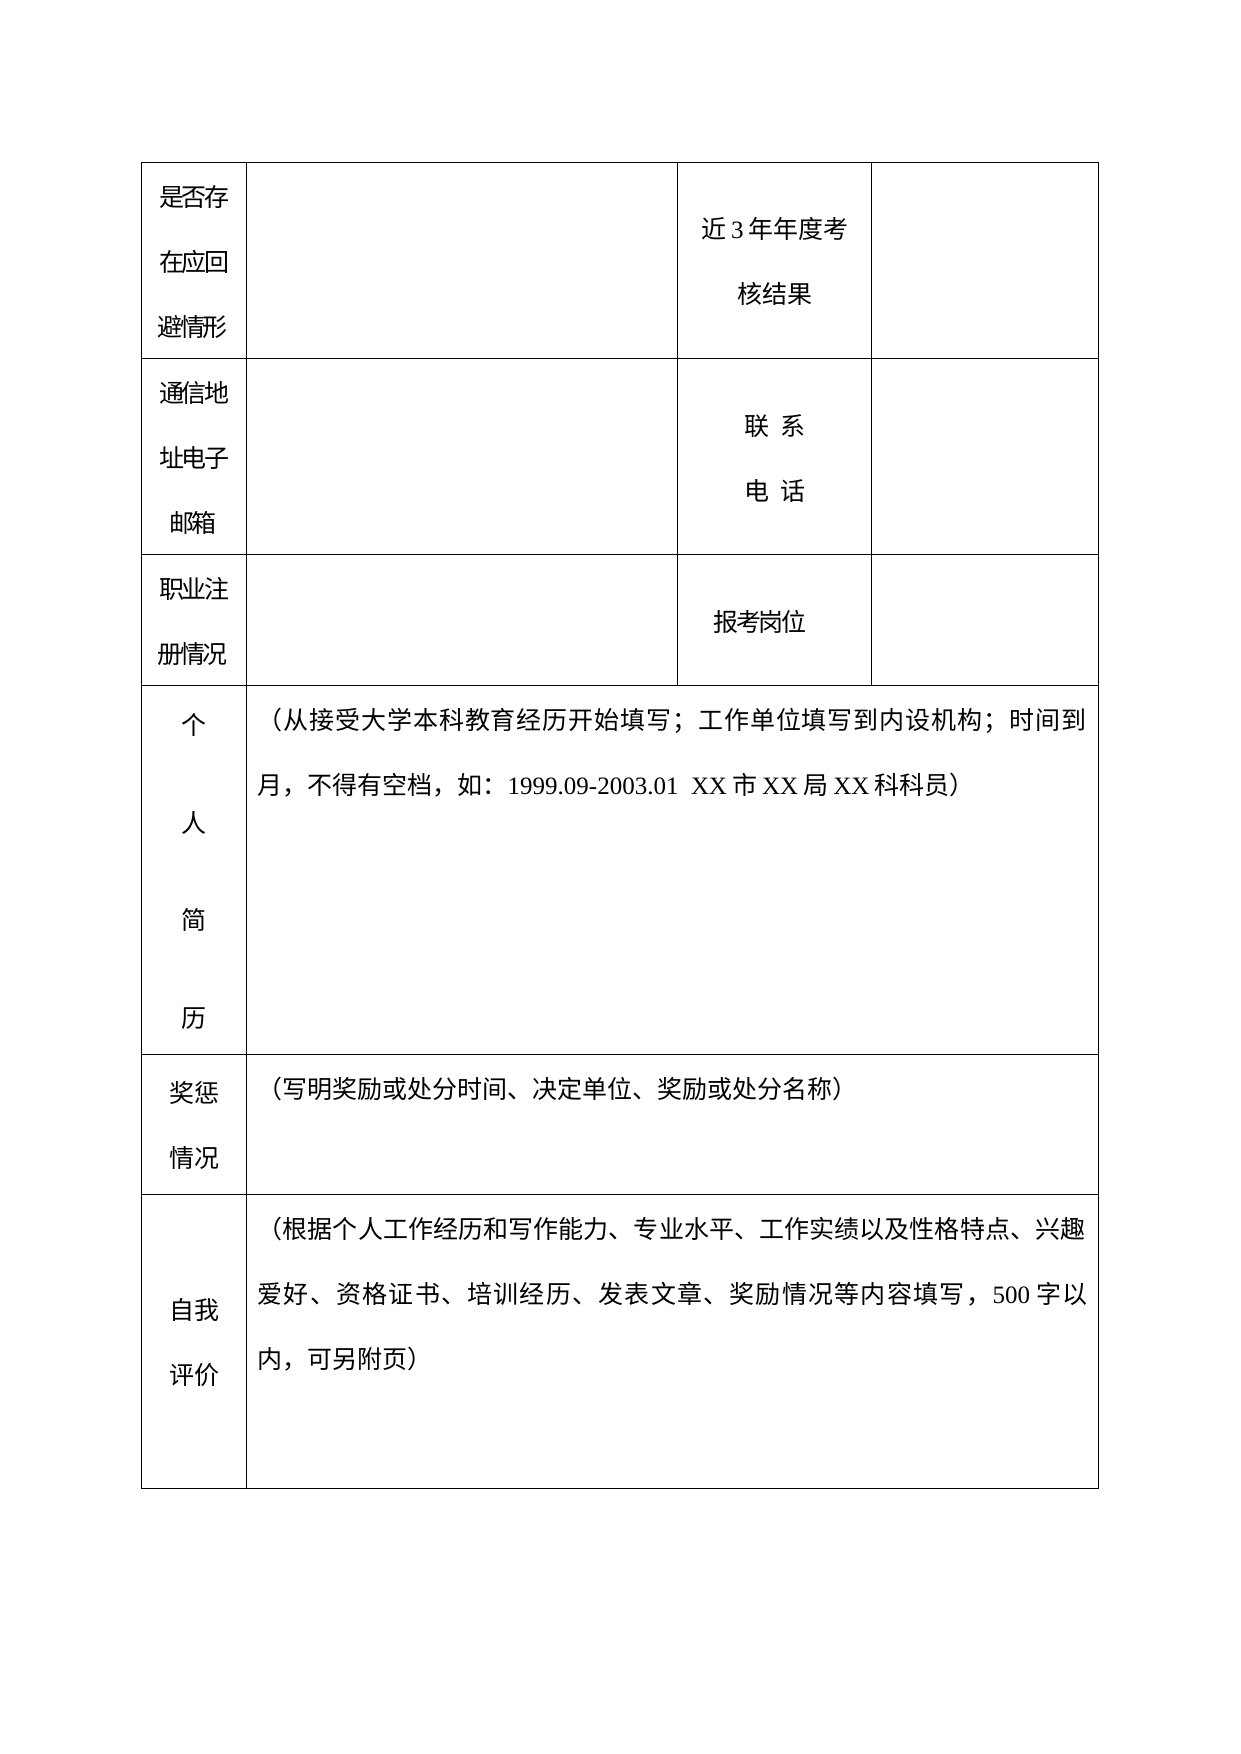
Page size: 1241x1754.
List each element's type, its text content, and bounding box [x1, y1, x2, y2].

table_cell [872, 359, 1098, 554]
table_cell 自我 评价 [142, 1195, 246, 1488]
table_cell [247, 163, 677, 358]
table_cell 是否存在应回避情形 [142, 163, 246, 358]
table_cell [872, 555, 1098, 685]
table_cell [247, 359, 677, 554]
table_cell （写明奖励或处分时间、决定单位、奖励或处分名称） [247, 1055, 1098, 1194]
table_cell 联 系 电 话 [678, 359, 871, 554]
table_cell 报考岗位 [678, 555, 871, 685]
table_cell 通信地址电子邮箱 [142, 359, 246, 554]
table_cell 个 人 简 历 [142, 686, 246, 1054]
table_cell 奖惩 情况 [142, 1055, 246, 1194]
table_cell [872, 163, 1098, 358]
table_cell 职业注册情况 [142, 555, 246, 685]
table_cell 近3年年度考核结果 [678, 163, 871, 358]
table_cell [247, 555, 677, 685]
table_cell （从接受大学本科教育经历开始填写；工作单位填写到内设机构；时间到月，不得有空档，如：1999.09-2003.01 XX市XX局XX科科员） [247, 686, 1098, 1054]
table_cell （根据个人工作经历和写作能力、专业水平、工作实绩以及性格特点、兴趣爱好、资格证书、培训经历、发表文章、奖励情况等内容填写，500字以内，可另附页） [247, 1195, 1098, 1488]
